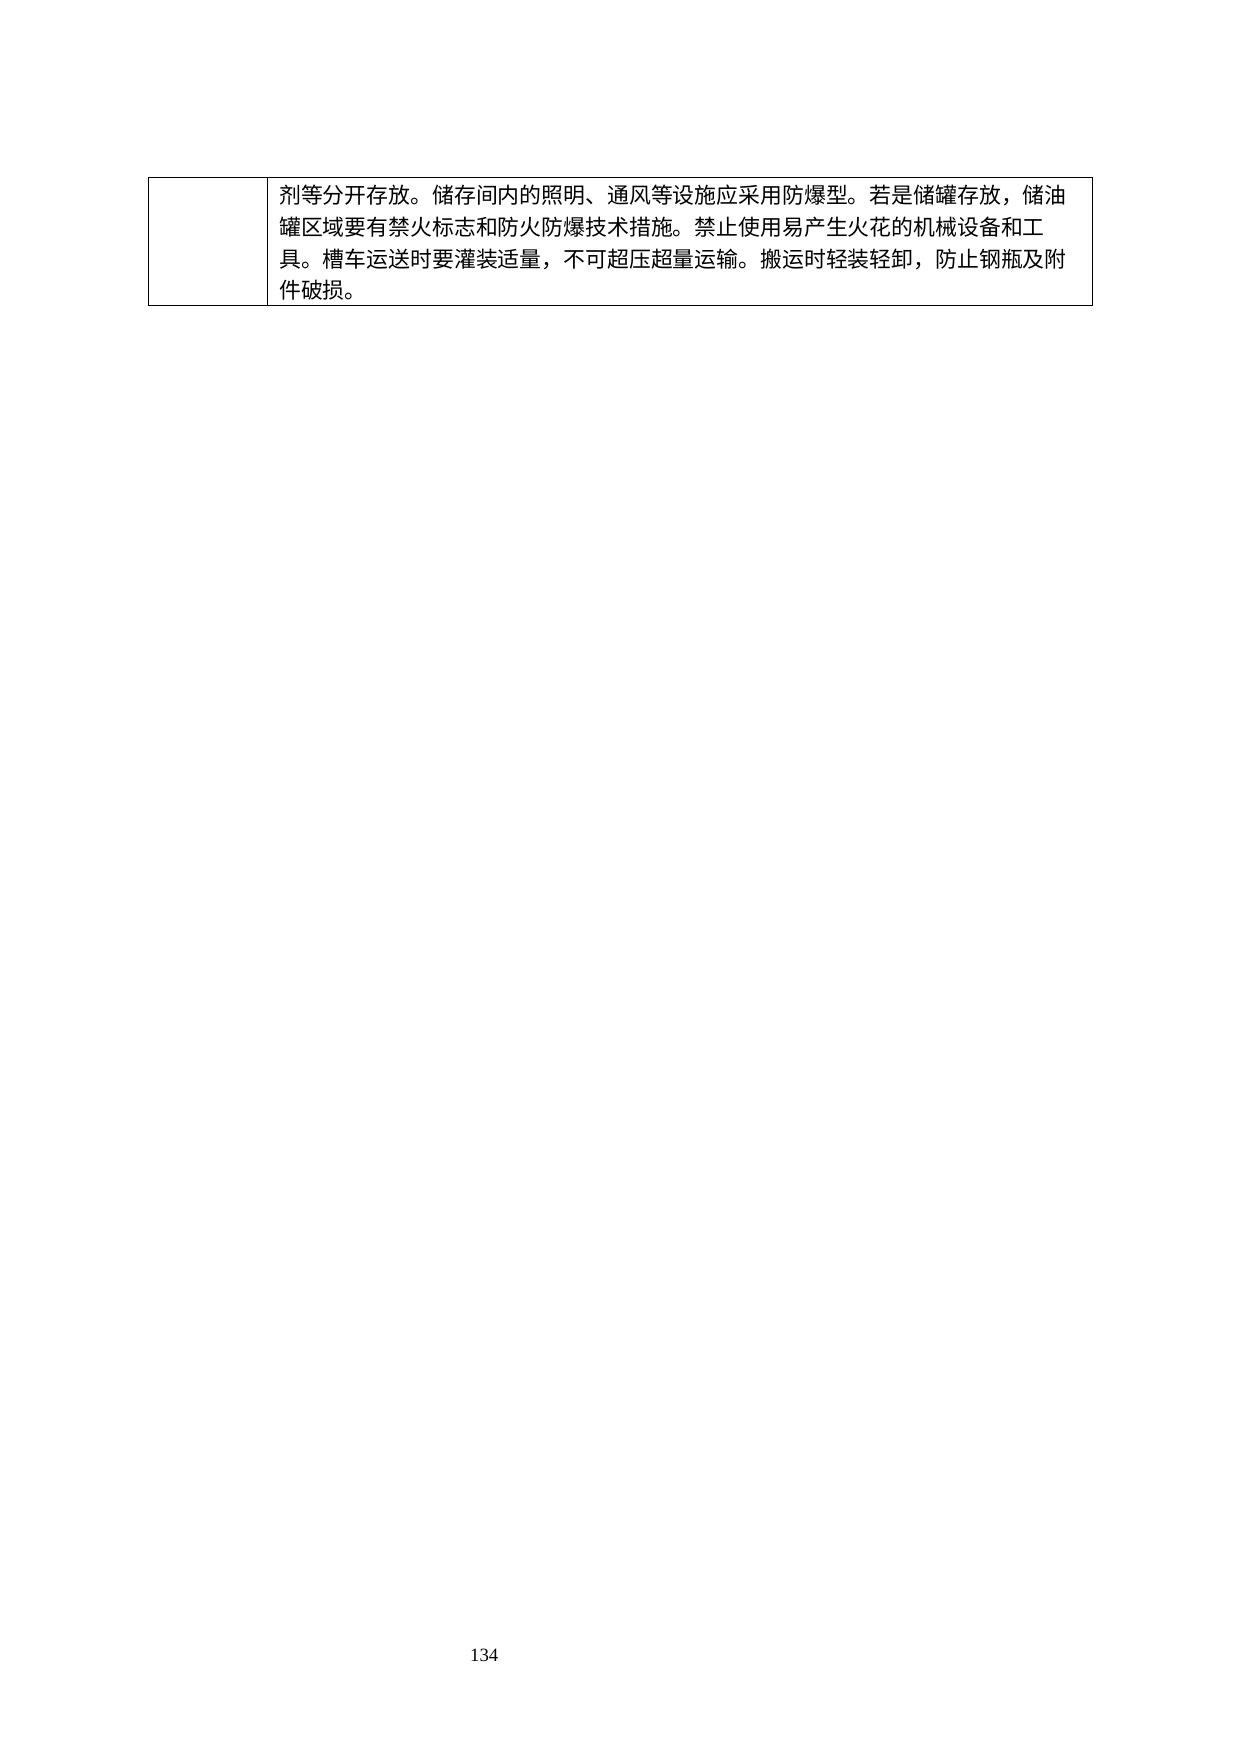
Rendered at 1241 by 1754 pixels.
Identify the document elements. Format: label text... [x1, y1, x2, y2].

table_cell 贮运 [149, 178, 267, 305]
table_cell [268, 178, 1092, 305]
